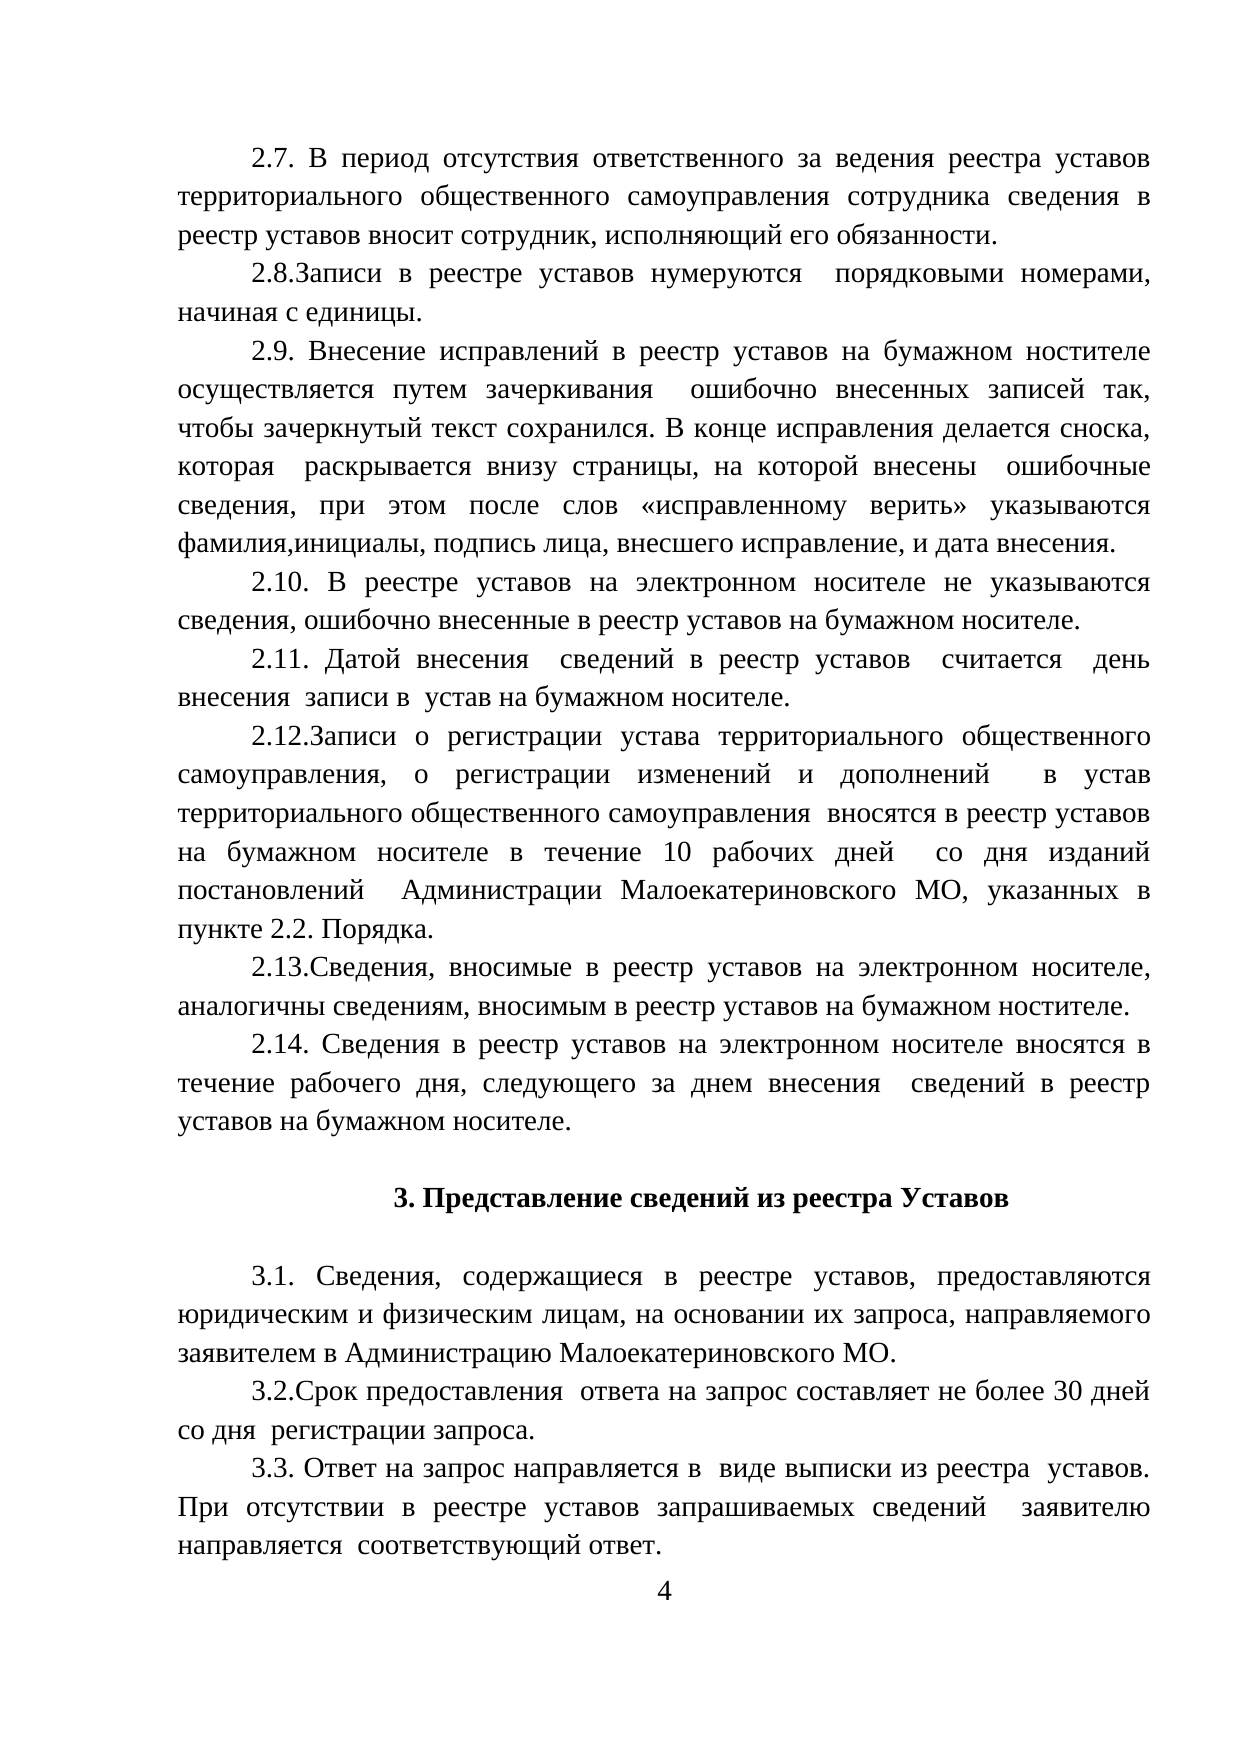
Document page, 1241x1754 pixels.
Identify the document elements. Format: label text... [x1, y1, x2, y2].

text 2.13.Сведения, вносимые в реестр уставов на электронном носителе, аналогичны сведениям, вносимым в реестр уставов на бумажном ностителе. [177, 949, 1152, 1021]
text 2.11. Датой внесения сведений в реестр уставов считается день внесения записи в устав на бумажном носителе. [177, 641, 1152, 713]
text 2.12.Записи о регистрации устава территориального общественного самоуправления, о регистрации изменений и дополнений в устав территориального общественного самоуправления вносятся в реестр уставов на бумажном носителе в течение 10 рабочих дней со дня изданий постановлений Администрации Малоекатериновского МО, указанных в пункте 2.2. Порядка. [177, 718, 1152, 944]
text 2.9. Внесение исправлений в реестр уставов на бумажном ностителе осуществляется путем зачеркивания ошибочно внесенных записей так, чтобы зачеркнутый текст сохранился. В конце исправления делается сноска, которая раскрывается внизу страницы, на которой внесены ошибочные сведения, при этом после слов «исправленному верить» указываются фамилия,инициалы, подпись лица, внесшего исправление, и дата внесения. [177, 333, 1152, 559]
text 3.1. Сведения, содержащиеся в реестре уставов, предоставляются юридическим и физическим лицам, на основании их запроса, направляемого заявителем в Администрацию Малоекатериновского МО. [177, 1258, 1152, 1368]
text 3. Представление сведений из реестра Уставов [177, 1181, 1152, 1214]
text 3.2.Срок предоставления ответа на запрос составляет не более 30 дней со дня регистрации запроса. [177, 1373, 1152, 1445]
text 2.8.Записи в реестре уставов нумеруются порядковыми номерами, начиная с единицы. [177, 256, 1152, 328]
text 2.14. Сведения в реестр уставов на электронном носителе вносятся в течение рабочего дня, следующего за днем внесения сведений в реестр уставов на бумажном носителе. [177, 1026, 1152, 1137]
text 3.3. Ответ на запрос направляется в виде выписки из реестра уставов. При отсутствии в реестре уставов запрашиваемых сведений заявителю направляется соответствующий ответ. [177, 1450, 1152, 1561]
text 2.10. В реестре уставов на электронном носителе не указываются сведения, ошибочно внесенные в реестр уставов на бумажном носителе. [177, 564, 1152, 636]
text 2.7. В период отсутствия ответственного за ведения реестра уставов территориального общественного самоуправления сотрудника сведения в реестр уставов вносит сотрудник, исполняющий его обязанности. [177, 140, 1152, 251]
